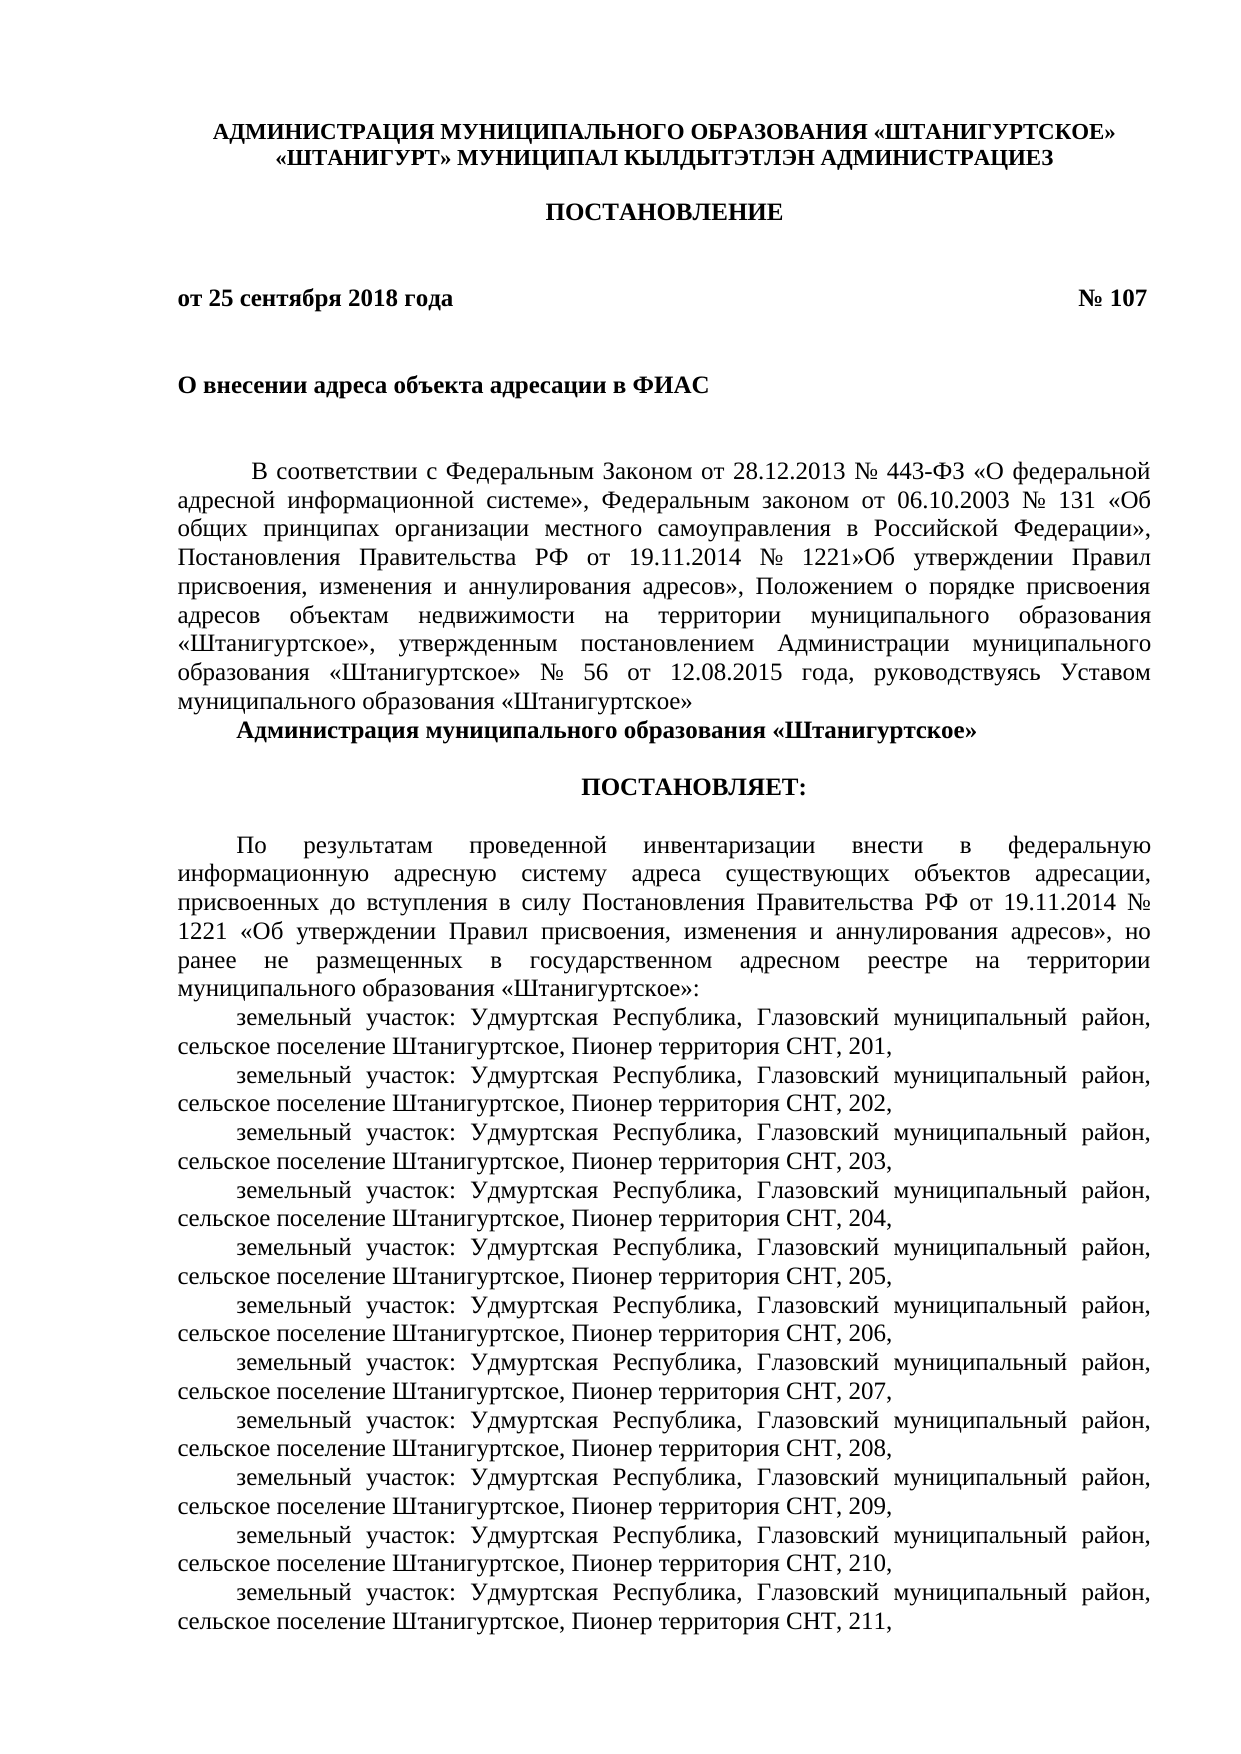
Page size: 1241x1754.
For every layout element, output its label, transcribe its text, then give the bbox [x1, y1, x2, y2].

text земельный участок: Удмуртская Республика, Глазовский муниципальный район, сельское поселение Штанигуртское, Пионер территория СНТ, 205, [177, 1232, 1152, 1290]
text О внесении адреса объекта адресации в ФИАС [177, 370, 1152, 398]
text земельный участок: Удмуртская Республика, Глазовский муниципальный район, сельское поселение Штанигуртское, Пионер территория СНТ, 202, [177, 1060, 1152, 1117]
text земельный участок: Удмуртская Республика, Глазовский муниципальный район, сельское поселение Штанигуртское, Пионер территория СНТ, 211, [177, 1577, 1152, 1635]
text земельный участок: Удмуртская Республика, Глазовский муниципальный район, сельское поселение Штанигуртское, Пионер территория СНТ, 203, [177, 1117, 1152, 1175]
text «ШТАНИГУРТ» МУНИЦИПАЛ КЫЛДЫТЭТЛЭН АДМИНИСТРАЦИЕЗ [177, 144, 1152, 171]
text земельный участок: Удмуртская Республика, Глазовский муниципальный район, сельское поселение Штанигуртское, Пионер территория СНТ, 201, [177, 1002, 1152, 1060]
text земельный участок: Удмуртская Республика, Глазовский муниципальный район, сельское поселение Штанигуртское, Пионер территория СНТ, 208, [177, 1405, 1152, 1462]
text земельный участок: Удмуртская Республика, Глазовский муниципальный район, сельское поселение Штанигуртское, Пионер территория СНТ, 204, [177, 1175, 1152, 1232]
text ПОСТАНОВЛЕНИЕ [177, 197, 1152, 226]
text По результатам проведенной инвентаризации внести в федеральную информационную адресную систему адреса существующих объектов адресации, присвоенных до вступления в силу Постановления Правительства РФ от 19.11.2014 № 1221 «Об утверждении Правил присвоения, изменения и аннулирования адресов», но ранее не размещенных в государственном адресном реестре на территории муниципального образования «Штанигуртское»: [177, 830, 1152, 1002]
text земельный участок: Удмуртская Республика, Глазовский муниципальный район, сельское поселение Штанигуртское, Пионер территория СНТ, 206, [177, 1290, 1152, 1347]
text Администрация муниципального образования «Штанигуртское» [177, 715, 1152, 743]
text ПОСТАНОВЛЯЕТ: [177, 772, 1152, 801]
text от 25 сентября 2018 года № 107 [177, 283, 1152, 312]
text В соответствии с Федеральным Законом от 28.12.2013 № 443-ФЗ «О федеральной адресной информационной системе», Федеральным законом от 06.10.2003 № 131 «Об общих принципах организации местного самоуправления в Российской Федерации», Постановления Правительства РФ от 19.11.2014 № 1221»Об утверждении Правил присвоения, изменения и аннулирования адресов», Положением о порядке присвоения адресов объектам недвижимости на территории муниципального образования «Штанигуртское», утвержденным постановлением Администрации муниципального образования «Штанигуртское» № 56 от 12.08.2015 года, руководствуясь Уставом муниципального образования «Штанигуртское» [177, 456, 1152, 715]
text земельный участок: Удмуртская Республика, Глазовский муниципальный район, сельское поселение Штанигуртское, Пионер территория СНТ, 207, [177, 1347, 1152, 1405]
text земельный участок: Удмуртская Республика, Глазовский муниципальный район, сельское поселение Штанигуртское, Пионер территория СНТ, 209, [177, 1462, 1152, 1520]
text АДМИНИСТРАЦИЯ МУНИЦИПАЛЬНОГО ОБРАЗОВАНИЯ «ШТАНИГУРТСКОЕ» [177, 118, 1152, 144]
text земельный участок: Удмуртская Республика, Глазовский муниципальный район, сельское поселение Штанигуртское, Пионер территория СНТ, 210, [177, 1520, 1152, 1577]
